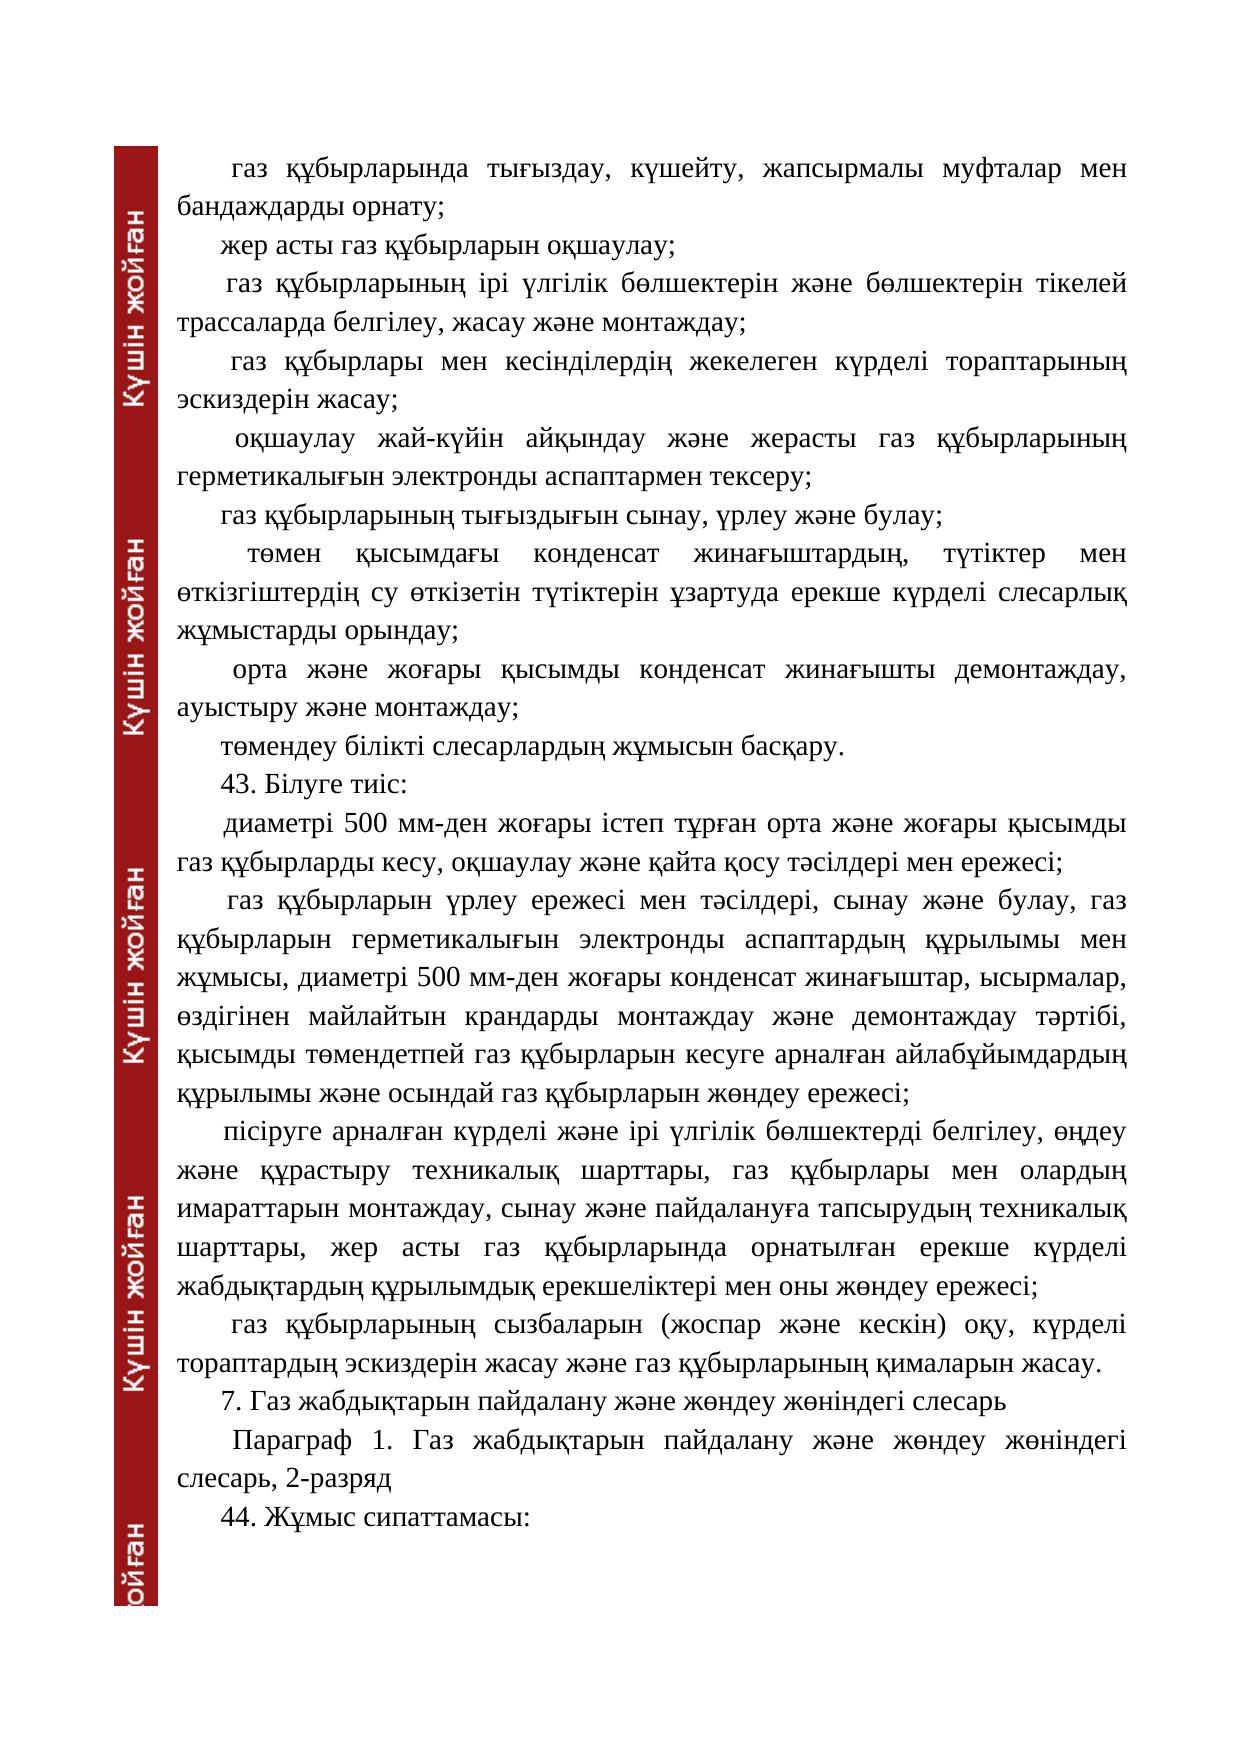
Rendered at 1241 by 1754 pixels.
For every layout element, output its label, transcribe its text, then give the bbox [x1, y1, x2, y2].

picture [114, 800, 158, 805]
text газ құбырларын үрлеу ережесі мен тәсілдері, сынау және булау, газ құбырларын герметикалығын электронды аспаптардың құрылымы мен жұмысы, диаметрі 500 мм-ден жоғары конденсат жинағыштар, ысырмалар, өздігінен майлайтын крандарды монтаждау және демонтаждау тәртібі, қысымды төмендетпей газ құбырларын кесуге арналған айлабұйымдардың құрылымы және осындай газ құбырларын жөндеу ережесі; [112, 882, 1128, 1108]
text орта және жоғары қысымды конденсат жинағышты демонтаждау, ауыстыру және монтаждау; [112, 651, 1128, 723]
picture [114, 1378, 158, 1383]
picture [114, 222, 158, 227]
picture [114, 261, 158, 266]
picture [114, 1494, 158, 1499]
picture [114, 762, 158, 767]
text газ құбырларының тығыздығын сынау, үрлеу және булау; [112, 497, 1128, 530]
picture [114, 877, 158, 882]
picture [114, 146, 158, 150]
text 43. Білуге тиіс: [112, 767, 1128, 800]
text диаметрі 500 мм-ден жоғары істеп тұрған орта және жоғары қысымды газ құбырларды кесу, оқшаулау және қайта қосу тәсілдері мен ережесі; [112, 805, 1128, 877]
picture [114, 723, 158, 728]
text төмендеу білікті слесарлардың жұмысын басқару. [112, 728, 1128, 762]
text 7. Газ жабдықтарын пайдалану және жөндеу жөніндегі слесарь [112, 1383, 1128, 1417]
text газ құбырларының сызбаларын (жоспар және кескін) оқу, күрделі тораптардың эскиздерін жасау және газ құбырларының қималарын жасау. [112, 1306, 1128, 1378]
text газ құбырларында тығыздау, күшейту, жапсырмалы муфталар мен бандаждарды орнату; [112, 150, 1128, 222]
picture [114, 492, 158, 497]
text 44. Жұмыс сипаттамасы: [112, 1499, 1128, 1532]
text төмен қысымдағы конденсат жинағыштардың, түтіктер мен өткізгіштердің су өткізетін түтіктерін ұзартуда ерекше күрделі слесарлық жұмыстарды орындау; [112, 535, 1128, 646]
picture [114, 338, 158, 343]
text газ құбырлары мен кесінділердің жекелеген күрделі тораптарының эскиздерін жасау; [112, 343, 1128, 415]
text оқшаулау жай-күйін айқындау және жерасты газ құбырларының герметикалығын электронды аспаптармен тексеру; [112, 420, 1128, 492]
picture [114, 1417, 158, 1422]
picture [114, 415, 158, 420]
picture [114, 1532, 158, 1606]
text газ құбырларының ірі үлгілік бөлшектерін және бөлшектерін тікелей трассаларда белгілеу, жасау және монтаждау; [112, 266, 1128, 338]
text пісіруге арналған күрделі және ірі үлгілік бөлшектерді белгілеу, өңдеу және құрастыру техникалық шарттары, газ құбырлары мен олардың имараттарын монтаждау, сынау және пайдалануға тапсырудың техникалық шарттары, жер асты газ құбырларында орнатылған ерекше күрделі жабдықтардың құрылымдық ерекшеліктері мен оны жөндеу ережесі; [112, 1113, 1128, 1301]
picture [114, 1108, 158, 1113]
picture [114, 530, 158, 535]
picture [114, 646, 158, 651]
picture [114, 1301, 158, 1306]
text жер асты газ құбырларын оқшаулау; [112, 227, 1128, 261]
text Параграф 1. Газ жабдықтарын пайдалану және жөндеу жөніндегі слесарь, 2-разряд [112, 1422, 1128, 1494]
